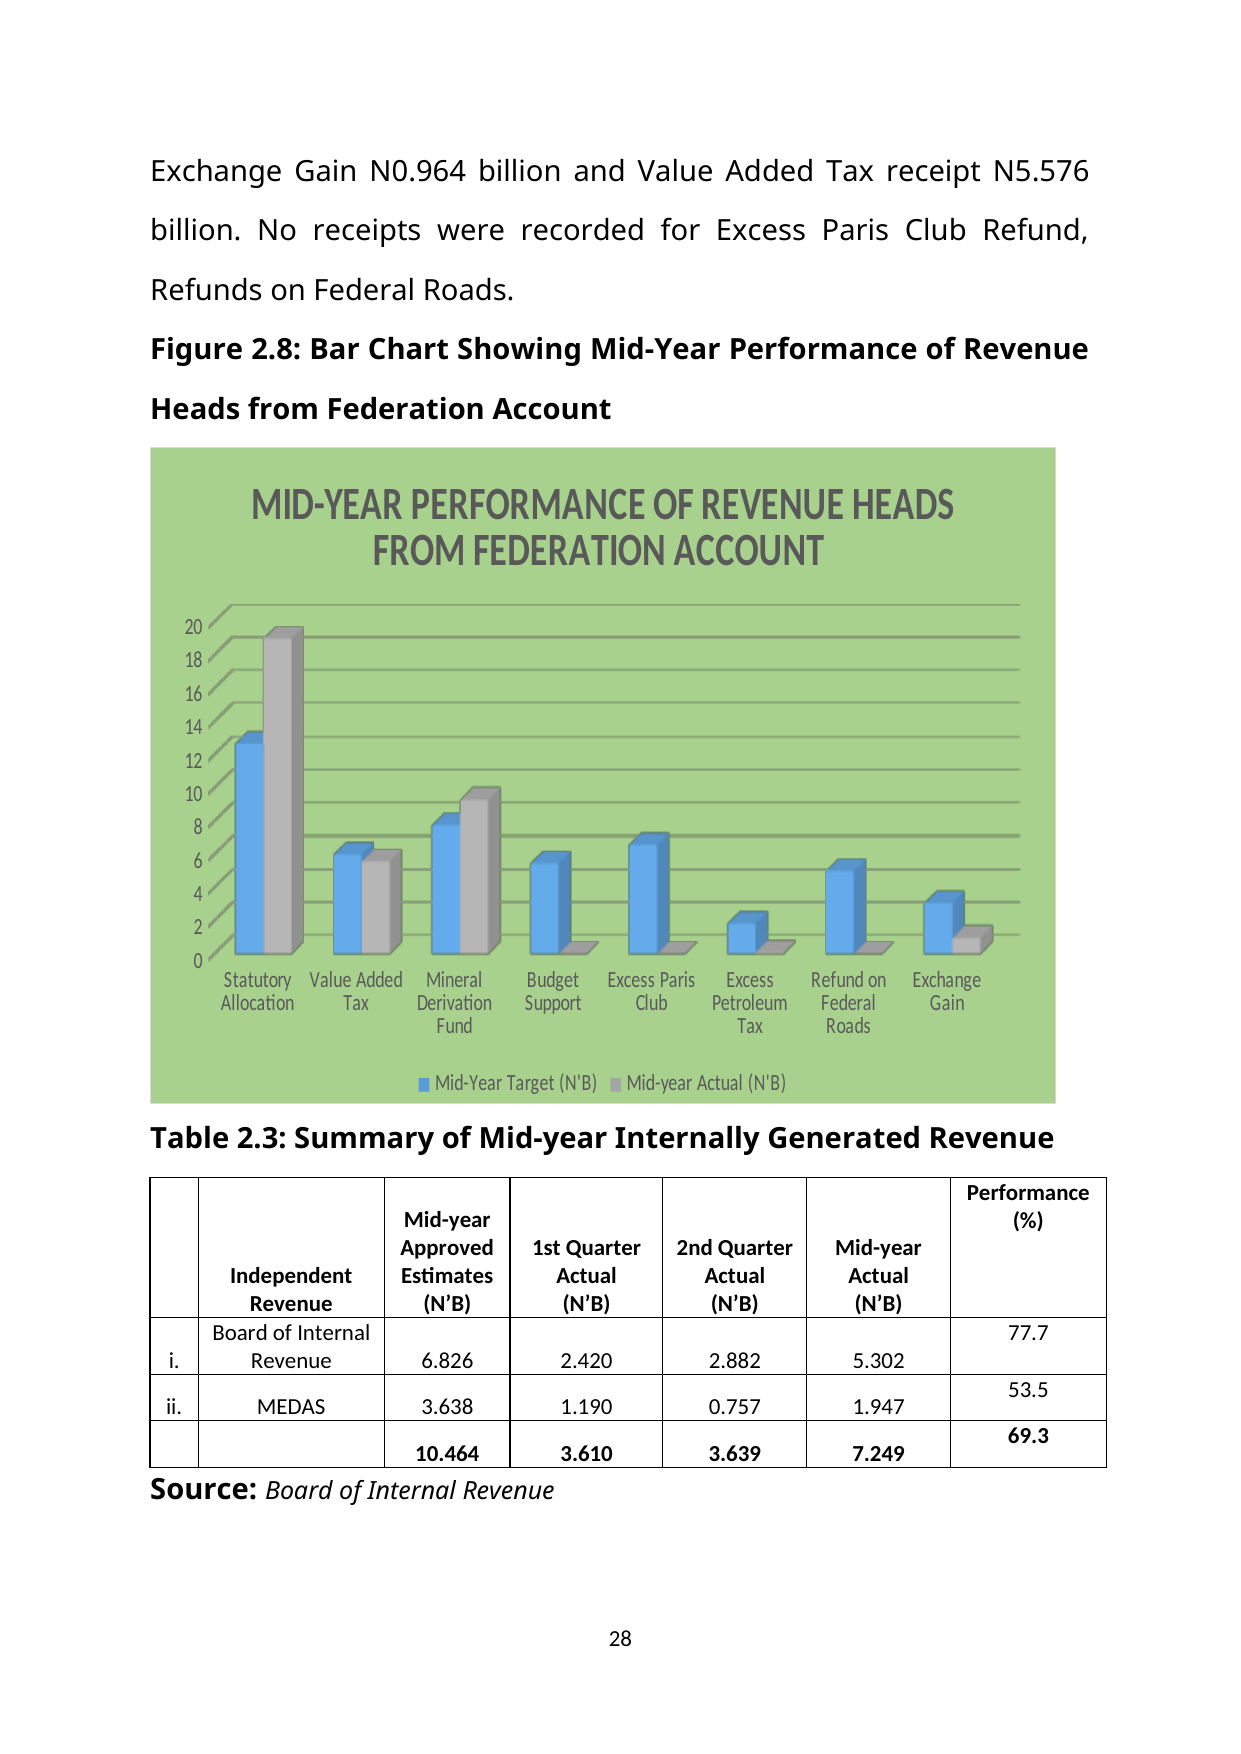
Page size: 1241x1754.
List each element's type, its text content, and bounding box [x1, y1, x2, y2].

table_header [151, 1178, 198, 1317]
table_cell 10.464 [385, 1421, 509, 1467]
table_cell i. [151, 1318, 198, 1374]
table_cell 1.190 [511, 1375, 662, 1420]
text Table 2.3: Summary of Mid-year Internally Generated Revenue [150, 1118, 1090, 1157]
table_cell 2.420 [511, 1318, 662, 1374]
table_cell 1.947 [807, 1375, 950, 1420]
table_cell [151, 1421, 198, 1467]
table_cell 3.639 [663, 1421, 806, 1467]
table_cell 53.5 [951, 1375, 1106, 1420]
table_header Independent Revenue [199, 1178, 384, 1317]
table_cell MEDAS [199, 1375, 384, 1420]
table_header Performance (%) [951, 1178, 1106, 1317]
table_cell 7.249 [807, 1421, 950, 1467]
table_header Mid-year Actual (N’B) [807, 1178, 950, 1317]
table_cell Board of Internal Revenue [199, 1318, 384, 1374]
table_cell 5.302 [807, 1318, 950, 1374]
table_cell 77.7 [951, 1318, 1106, 1374]
table_header 1st Quarter Actual (N’B) [511, 1178, 662, 1317]
table_header Mid-year Approved Estimates (N’B) [385, 1178, 509, 1317]
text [150, 150, 1090, 309]
table_cell ii. [151, 1375, 198, 1420]
table_cell [199, 1421, 384, 1467]
table_cell 3.610 [511, 1421, 662, 1467]
text Figure 2.8: Bar Chart Showing Mid-Year Performance of Revenue Heads from Federation Account [150, 328, 1090, 428]
table_cell 6.826 [385, 1318, 509, 1374]
text Source: Board of Internal Revenue [150, 1468, 1090, 1508]
table_cell 69.3 [951, 1421, 1106, 1467]
table_header 2nd Quarter Actual (N’B) [663, 1178, 806, 1317]
table_cell 3.638 [385, 1375, 509, 1420]
table_cell 2.882 [663, 1318, 806, 1374]
table_cell 0.757 [663, 1375, 806, 1420]
